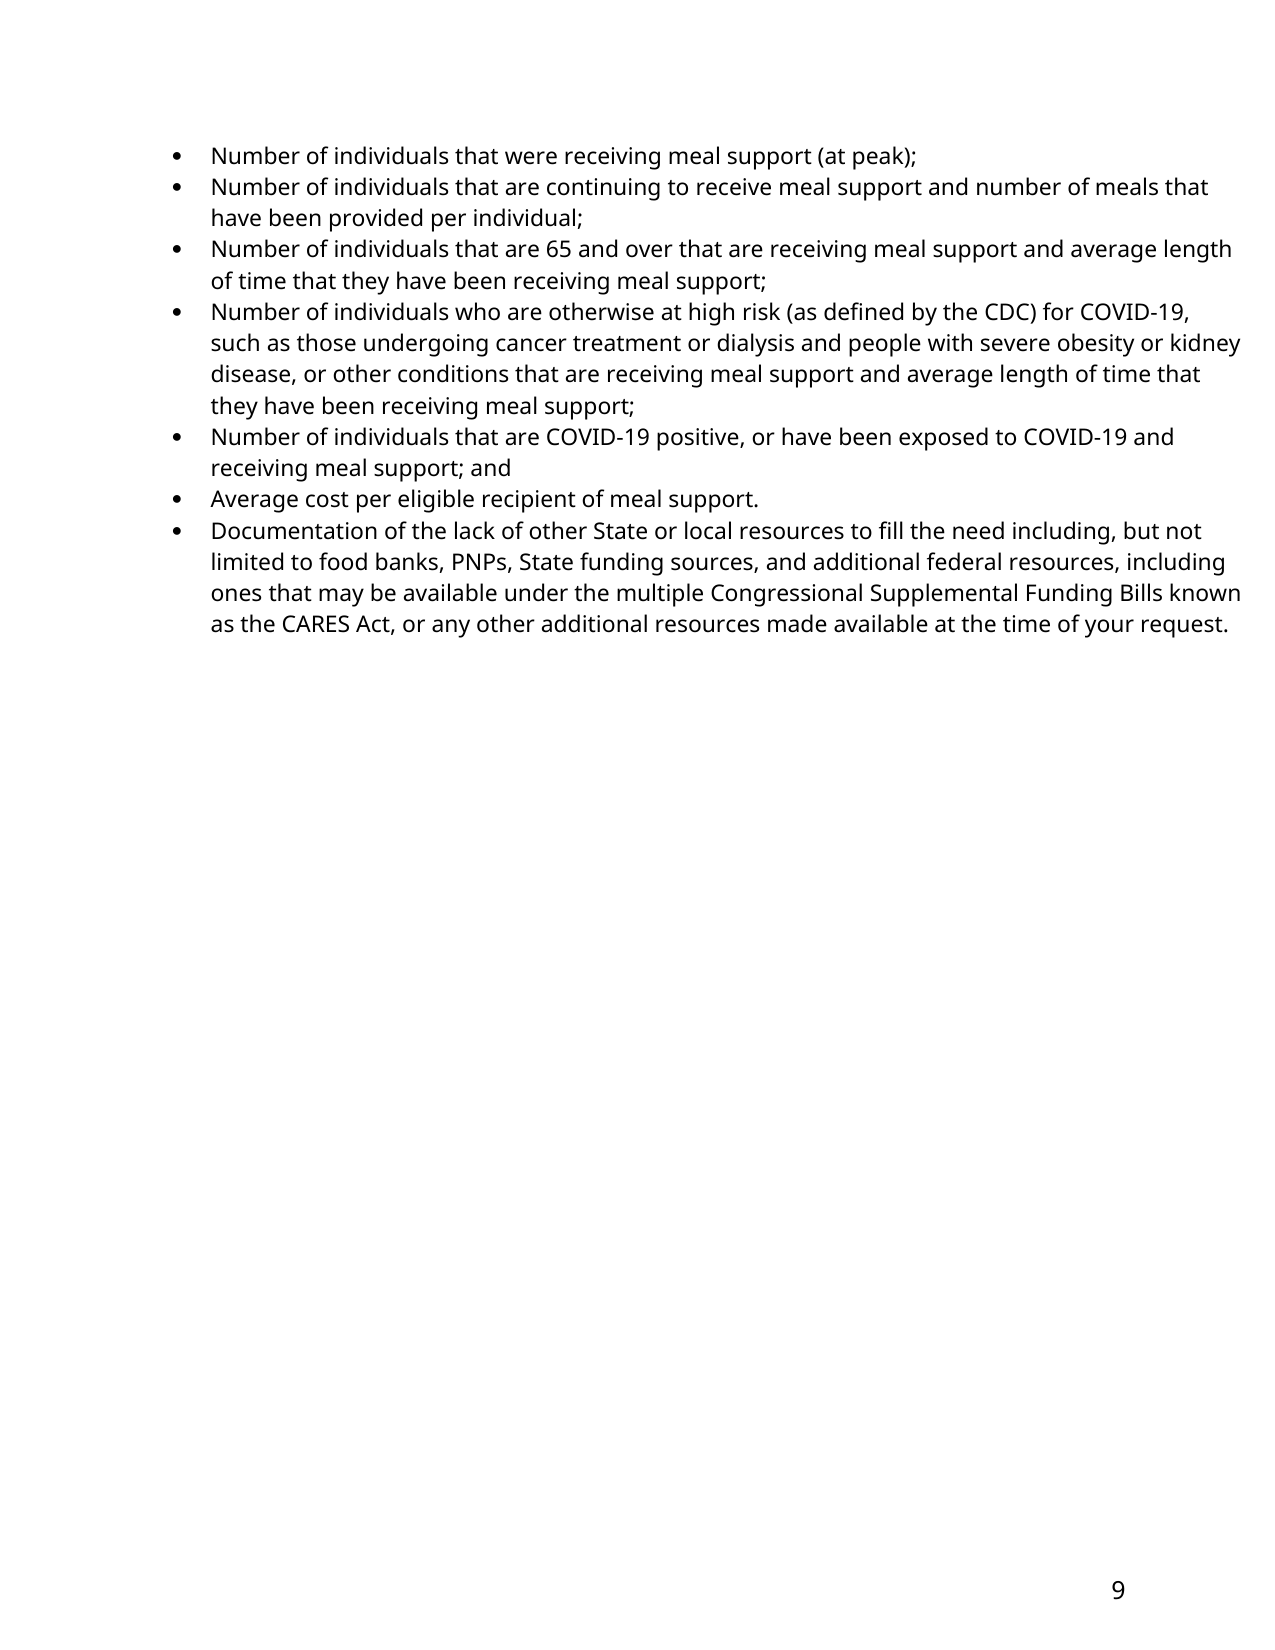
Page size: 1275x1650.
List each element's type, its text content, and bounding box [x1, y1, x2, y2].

list Number of individuals that were receiving meal support (at peak); [173, 139, 1246, 171]
list Number of individuals who are otherwise at high risk (as defined by the CDC) for COVID-19, such as those undergoing cancer treatment or dialysis and people with severe obesity or kidney disease, or other conditions that are receiving meal support and average length of time that they have been receiving meal support; [173, 296, 1246, 421]
list Number of individuals that are COVID-19 positive, or have been exposed to COVID-19 and receiving meal support; and [173, 421, 1246, 483]
list Number of individuals that are 65 and over that are receiving meal support and average length of time that they have been receiving meal support; [173, 233, 1246, 296]
list Average cost per eligible recipient of meal support. [173, 483, 1246, 514]
list Documentation of the lack of other State or local resources to fill the need including, but not limited to food banks, PNPs, State funding sources, and additional federal resources, including ones that may be available under the multiple Congressional Supplemental Funding Bills known as the CARES Act, or any other additional resources made available at the time of your request. [173, 514, 1246, 639]
list Number of individuals that are continuing to receive meal support and number of meals that have been provided per individual; [173, 171, 1246, 233]
